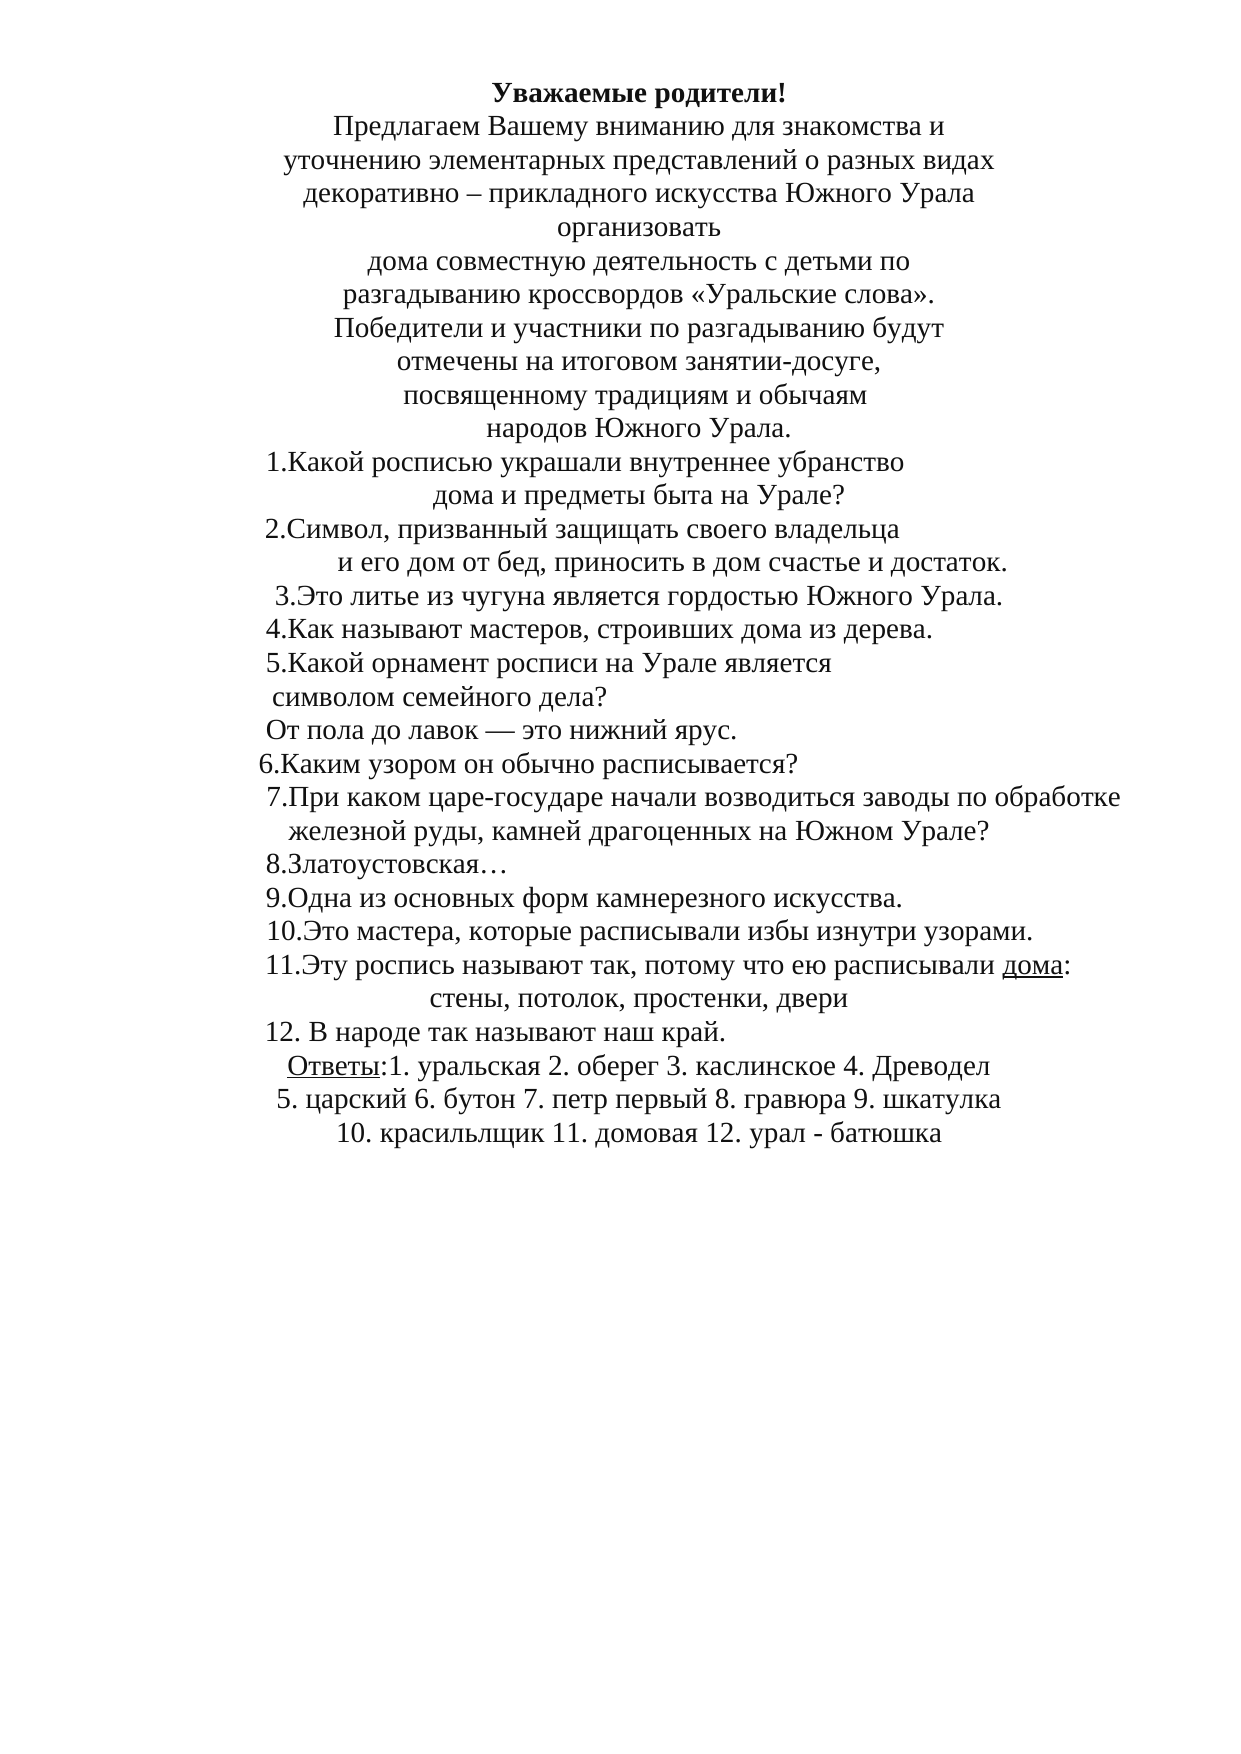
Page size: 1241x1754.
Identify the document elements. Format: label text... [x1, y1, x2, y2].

text и его дом от бед, приносить в дом счастье и достаток. [337, 544, 1165, 578]
text От пола до лавок — это нижний ярус. [112, 712, 1165, 746]
text 3.Это литье из чугуна является гордостью Южного Урала. [112, 578, 1165, 612]
text Ответы:1. уральская 2. оберег 3. каслинское 4. Древодел [75, 1048, 1165, 1081]
text организовать [75, 209, 1165, 243]
text 2.Символ, призванный защищать своего владельца [75, 511, 1165, 544]
text 12. В народе так называют наш край. [75, 1014, 1165, 1048]
text 10. красильлщик 11. домовая 12. урал - батюшка [75, 1115, 1165, 1148]
text 8.Златоустовская… [112, 846, 1165, 880]
text посвященному традициям и обычаям [75, 377, 1165, 410]
text 9.Одна из основных форм камнерезного искусства. [112, 880, 1165, 913]
text 11.Эту роспись называют так, потому что ею расписывали дома: [112, 947, 1165, 981]
text стены, потолок, простенки, двери [112, 981, 1165, 1014]
text отмечены на итоговом занятии-досуге, [75, 343, 1165, 377]
text Победители и участники по разгадыванию будут [75, 310, 1165, 343]
text разгадыванию кроссвордов «Уральские слова». [75, 276, 1165, 310]
text уточнению элементарных представлений о разных видах [75, 142, 1165, 176]
text 5. царский 6. бутон 7. петр первый 8. гравюра 9. шкатулка [75, 1081, 1165, 1115]
text 1.Какой росписью украшали внутреннее убранство [112, 444, 1165, 477]
text народов Южного Урала. [75, 410, 1165, 444]
text Уважаемые родители! [75, 75, 1165, 108]
text 7.При каком царе-государе начали возводиться заводы по обработке железной руды, камней драгоценных на Южном Урале? [112, 779, 1165, 846]
text декоративно – прикладного искусства Южного Урала [75, 176, 1165, 209]
text символом семейного дела? [75, 679, 1165, 712]
text 10.Это мастера, которые расписывали избы изнутри узорами. [112, 913, 1165, 947]
text дома и предметы быта на Урале? [112, 477, 1165, 511]
text 6.Каким узором он обычно расписывается? [112, 746, 1165, 779]
text Предлагаем Вашему вниманию для знакомства и [75, 108, 1165, 142]
text 5.Какой орнамент росписи на Урале является [112, 645, 1165, 679]
text дома совместную деятельность с детьми по [75, 243, 1165, 276]
text 4.Как называют мастеров, строивших дома из дерева. [112, 612, 1165, 645]
